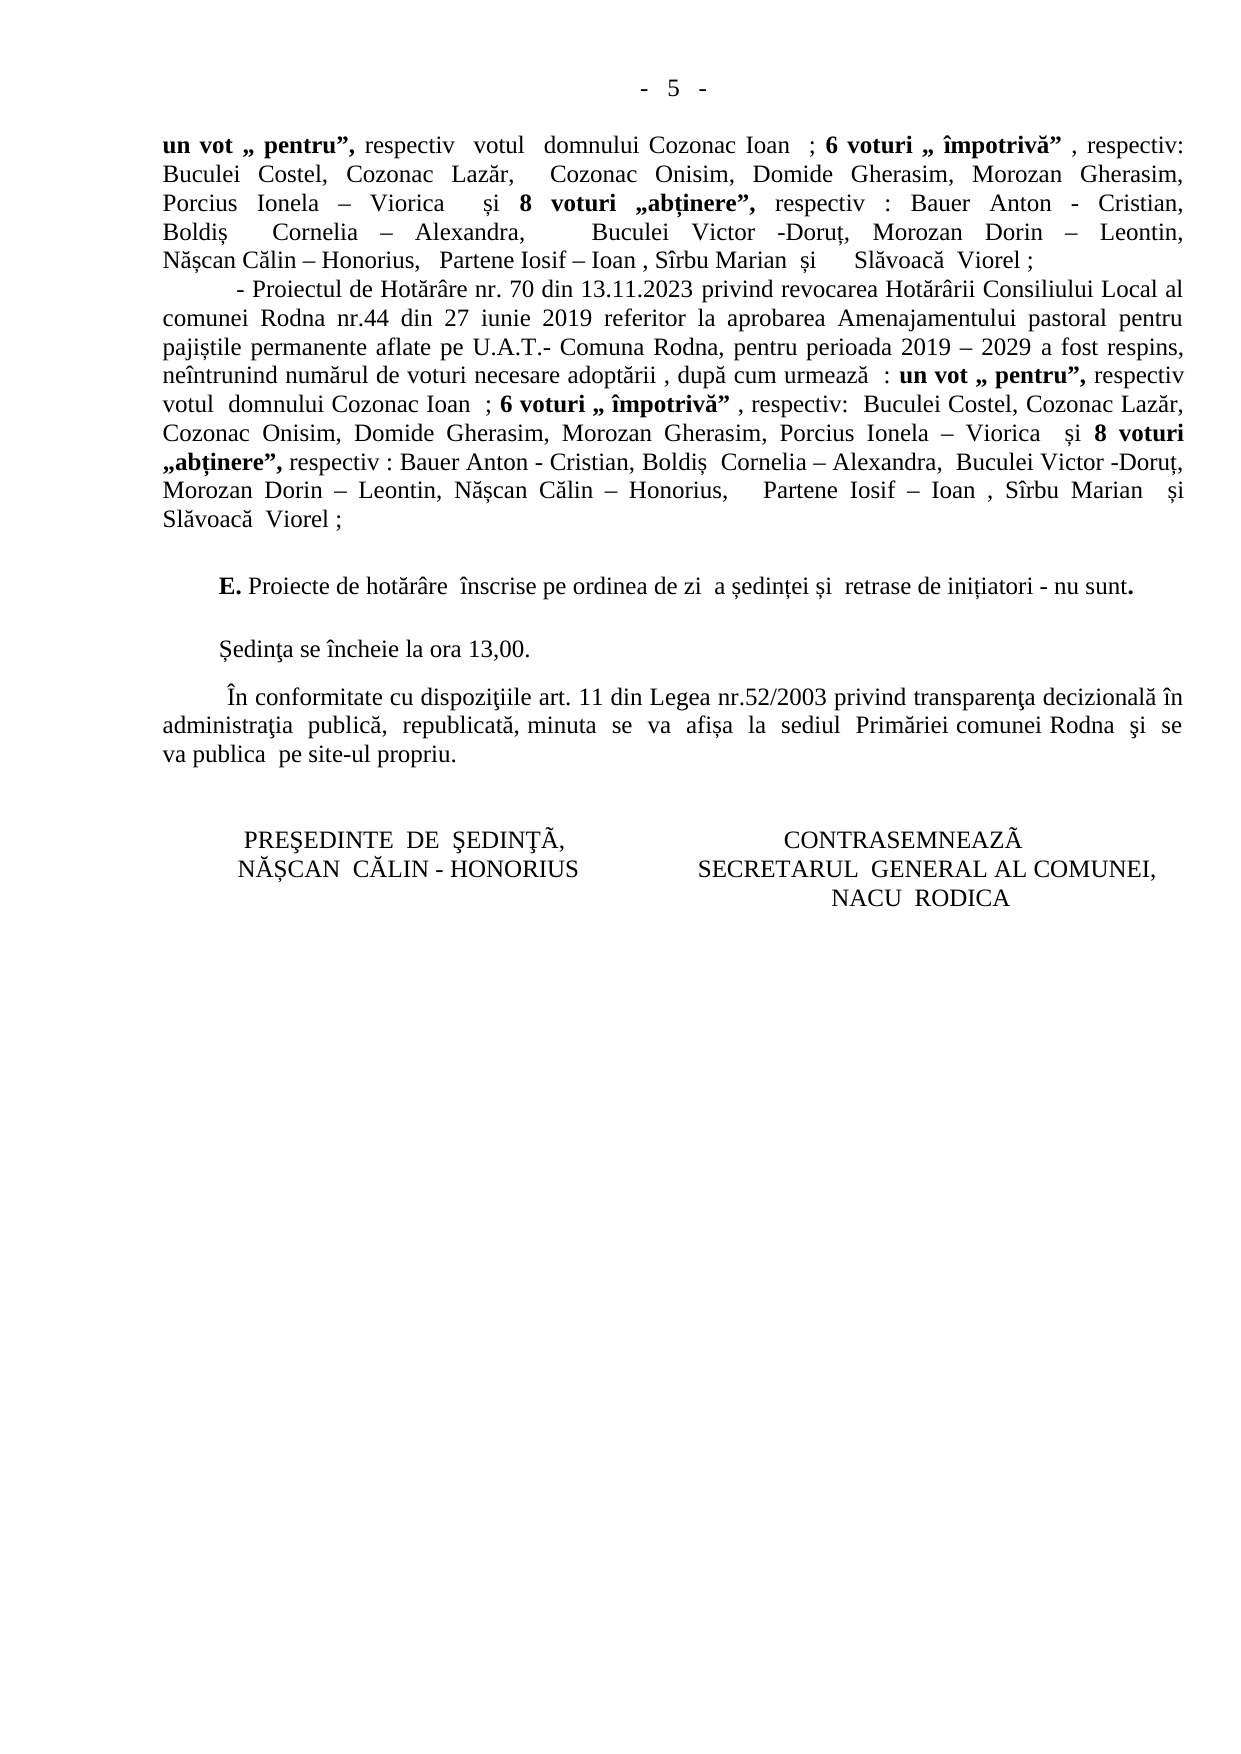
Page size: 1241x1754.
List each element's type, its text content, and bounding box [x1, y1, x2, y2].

list - Proiectul de Hotărâre nr. 70 din 13.11.2023 privind revocarea Hotărârii Consiliului Local al comunei Rodna nr.44 din 27 iunie 2019 referitor la aprobarea Amenajamentului pastoral pentru pajiștile permanente aflate pe U.A.T.- Comuna Rodna, pentru perioada 2019 – 2029 a fost respins, neîntrunind numărul de voturi necesare adoptării , după cum urmează : un vot „ pentru”, respectiv votul domnului Cozonac Ioan ; 6 voturi „ împotrivă” , respectiv: Buculei Costel, Cozonac Lazăr, Cozonac Onisim, Domide Gherasim, Morozan Gherasim, Porcius Ionela – Viorica și 8 voturi „abținere”, respectiv : Bauer Anton - Cristian, Boldiș Cornelia – Alexandra, Buculei Victor -Doruț, Morozan Dorin – Leontin, Nășcan Călin – Honorius, Partene Iosif – Ioan , Sîrbu Marian și Slăvoacă Viorel ; [162, 274, 1184, 533]
list un vot „ pentru”, respectiv votul domnului Cozonac Ioan ; 6 voturi „ împotrivă” , respectiv: Buculei Costel, Cozonac Lazăr, Cozonac Onisim, Domide Gherasim, Morozan Gherasim, Porcius Ionela – Viorica și 8 voturi „abținere”, respectiv : Bauer Anton - Cristian, Boldiș Cornelia – Alexandra, Buculei Victor -Doruț, Morozan Dorin – Leontin, Nășcan Călin – Honorius, Partene Iosif – Ioan , Sîrbu Marian și Slăvoacă Viorel ; [162, 131, 1184, 274]
list - 5 - [162, 73, 1184, 102]
text Ședinţa se încheie la ora 13,00. [162, 634, 1184, 662]
text NACU RODICA [162, 883, 1184, 912]
text NĂȘCAN CĂLIN - HONORIUS SECRETARUL GENERAL AL COMUNEI, [162, 854, 1240, 883]
text E. Proiecte de hotărâre înscrise pe ordinea de zi a ședinței și retrase de inițiatori - nu sunt. [162, 571, 1184, 600]
text PREŞEDINTE DE ŞEDINŢÃ, CONTRASEMNEAZÃ [162, 825, 1184, 854]
text În conformitate cu dispoziţiile art. 11 din Legea nr.52/2003 privind transparenţa decizională în administraţia publică, republicată, minuta se va afișa la sediul Primăriei comunei Rodna şi se va publica pe site-ul propriu. [162, 682, 1184, 768]
